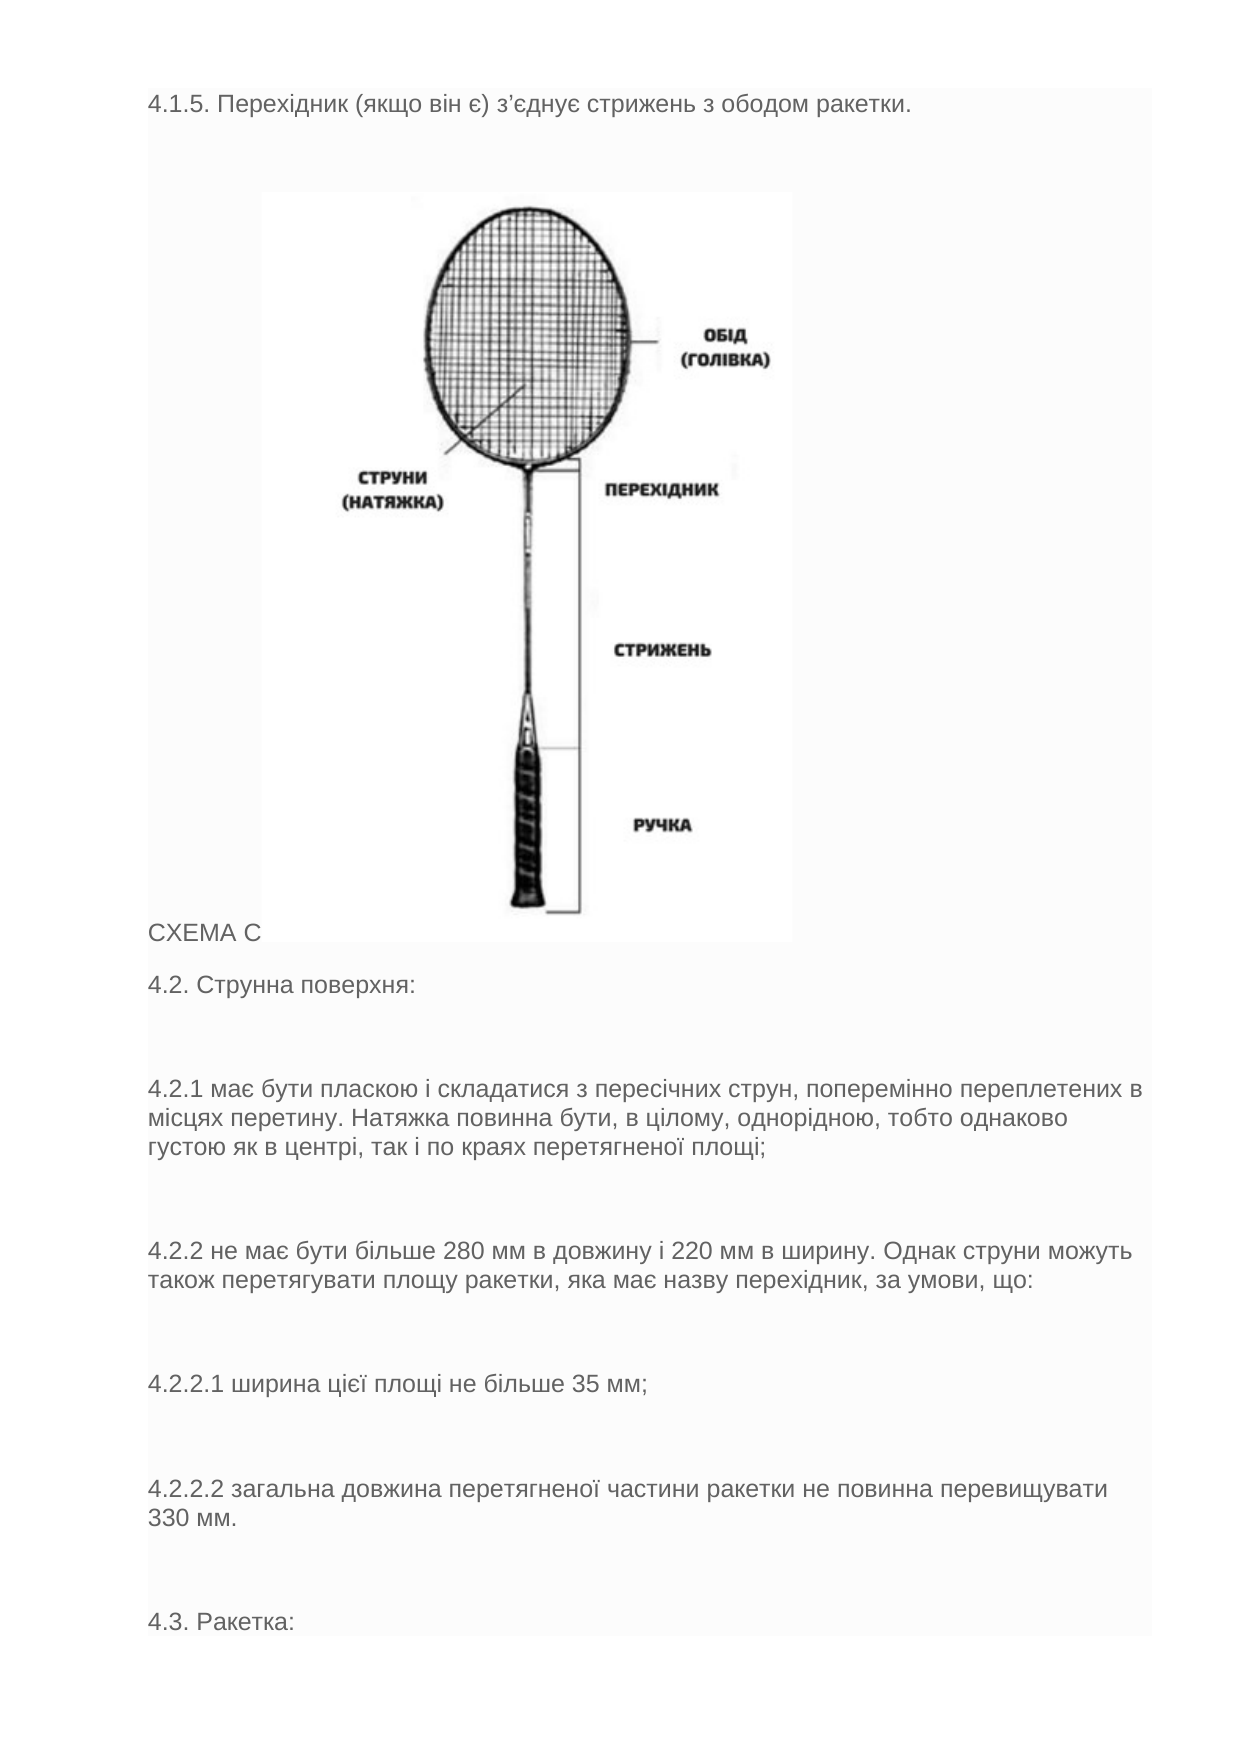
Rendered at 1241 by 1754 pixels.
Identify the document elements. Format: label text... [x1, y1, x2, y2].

text 4.2.2.1 ширина цієї площі не більше 35 мм; [148, 1369, 1152, 1398]
text 4.2.2.2 загальна довжина перетягненої частини ракетки не повинна перевищувати 330 мм. [148, 1474, 1152, 1531]
text 4.2. Струнна поверхня: [148, 970, 1152, 999]
text 4.3. Ракетка: [148, 1607, 1152, 1636]
text 4.1.5. Перехідник (якщо він є) з’єднує стрижень з ободом ракетки. [148, 88, 1152, 117]
picture [261, 192, 793, 942]
text 4.2.1 має бути пласкою і складатися з пересічних струн, поперемінно переплетених в місцях перетину. Натяжка повинна бути, в цілому, однорідною, тобто однаково густою як в центрі, так і по краях перетягненої площі; [148, 1074, 1152, 1161]
text 4.2.2 не має бути більше 280 мм в довжину і 220 мм в ширину. Однак струни можуть також перетягувати площу ракетки, яка має назву перехідник, за умови, що: [148, 1236, 1152, 1294]
